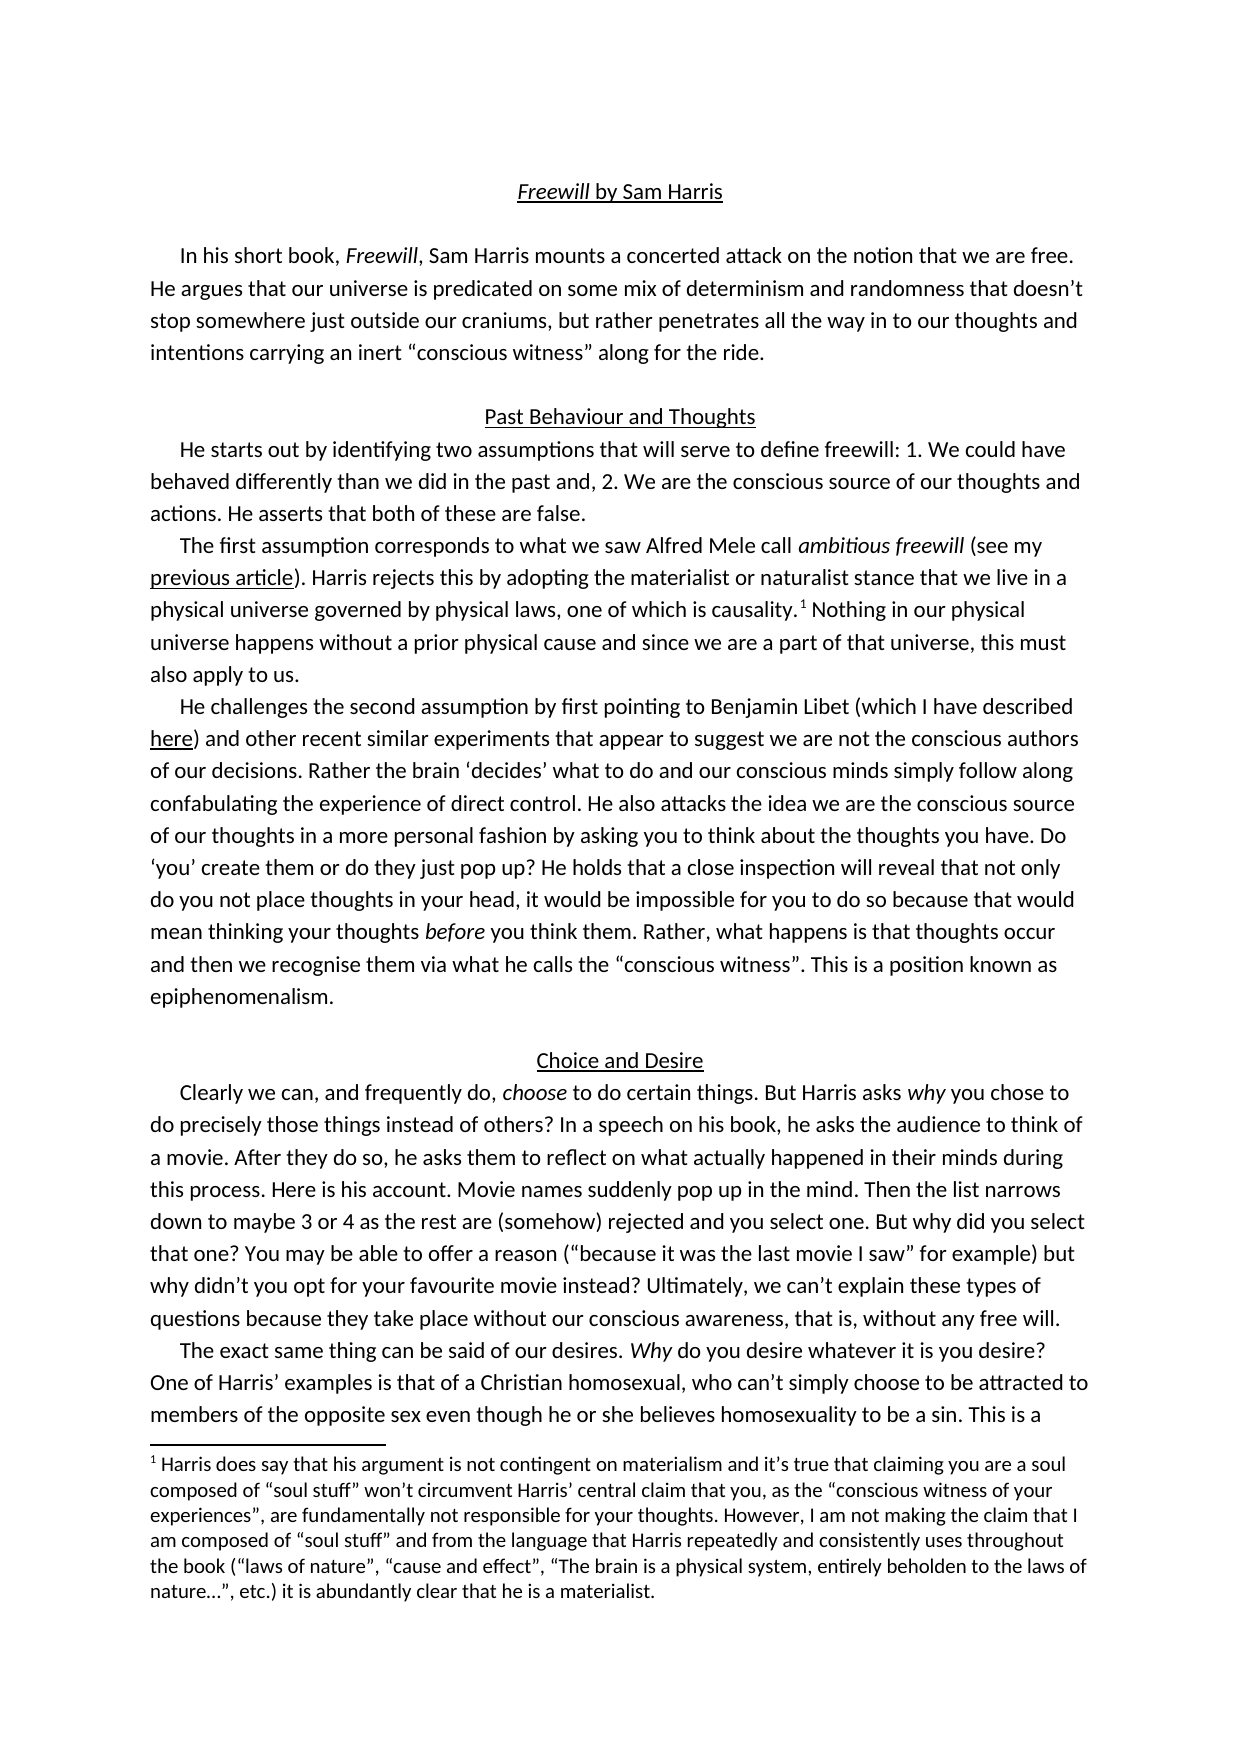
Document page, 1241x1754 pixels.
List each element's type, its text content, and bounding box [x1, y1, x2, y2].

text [150, 1336, 1090, 1428]
text He challenges the second assumption by first pointing to Benjamin Libet (which I have described here) and other recent similar experiments that appear to suggest we are not the conscious authors of our decisions. Rather the brain ‘decides’ what to do and our conscious minds simply follow along confabulating the experience of direct control. He also attacks the idea we are the conscious source of our thoughts in a more personal fashion by asking you to think about the thoughts you have. Do ‘you’ create them or do they just pop up? He holds that a close inspection will reveal that not only do you not place thoughts in your head, it would be impossible for you to do so because that would mean thinking your thoughts before you think them. Rather, what happens is that thoughts occur and then we recognise them via what he calls the “conscious witness”. This is a position known as epiphenomenalism. [150, 692, 1090, 1010]
text Past Behaviour and Thoughts [150, 402, 1090, 431]
text He starts out by identifying two assumptions that will serve to define freewill: 1. We could have behaved differently than we did in the past and, 2. We are the conscious source of our thoughts and actions. He asserts that both of these are false. [150, 435, 1090, 527]
text Choice and Desire [150, 1046, 1090, 1074]
text Freewill by Sam Harris [150, 177, 1090, 205]
text Clearly we can, and frequently do, choose to do certain things. But Harris asks why you chose to do precisely those things instead of others? In a speech on his book, he asks the audience to think of a movie. After they do so, he asks them to reflect on what actually happened in their minds during this process. Here is his account. Movie names suddenly pop up in the mind. Then the list narrows down to maybe 3 or 4 as the rest are (somehow) rejected and you select one. But why did you select that one? You may be able to offer a reason (“because it was the last movie I saw” for example) but why didn’t you opt for your favourite movie instead? Ultimately, we can’t explain these types of questions because they take place without our conscious awareness, that is, without any free will. [150, 1078, 1090, 1332]
text The first assumption corresponds to what we saw Alfred Mele call ambitious freewill (see my previous article). Harris rejects this by adopting the materialist or naturalist stance that we live in a physical universe governed by physical laws, one of which is causality. Nothing in our physical universe happens without a prior physical cause and since we are a part of that universe, this must also apply to us. [150, 531, 1090, 688]
text In his short book, Freewill, Sam Harris mounts a concerted attack on the notion that we are free. He argues that our universe is predicated on some mix of determinism and randomness that doesn’t stop somewhere just outside our craniums, but rather penetrates all the way in to our thoughts and intentions carrying an inert “conscious witness” along for the ride. [150, 242, 1090, 366]
